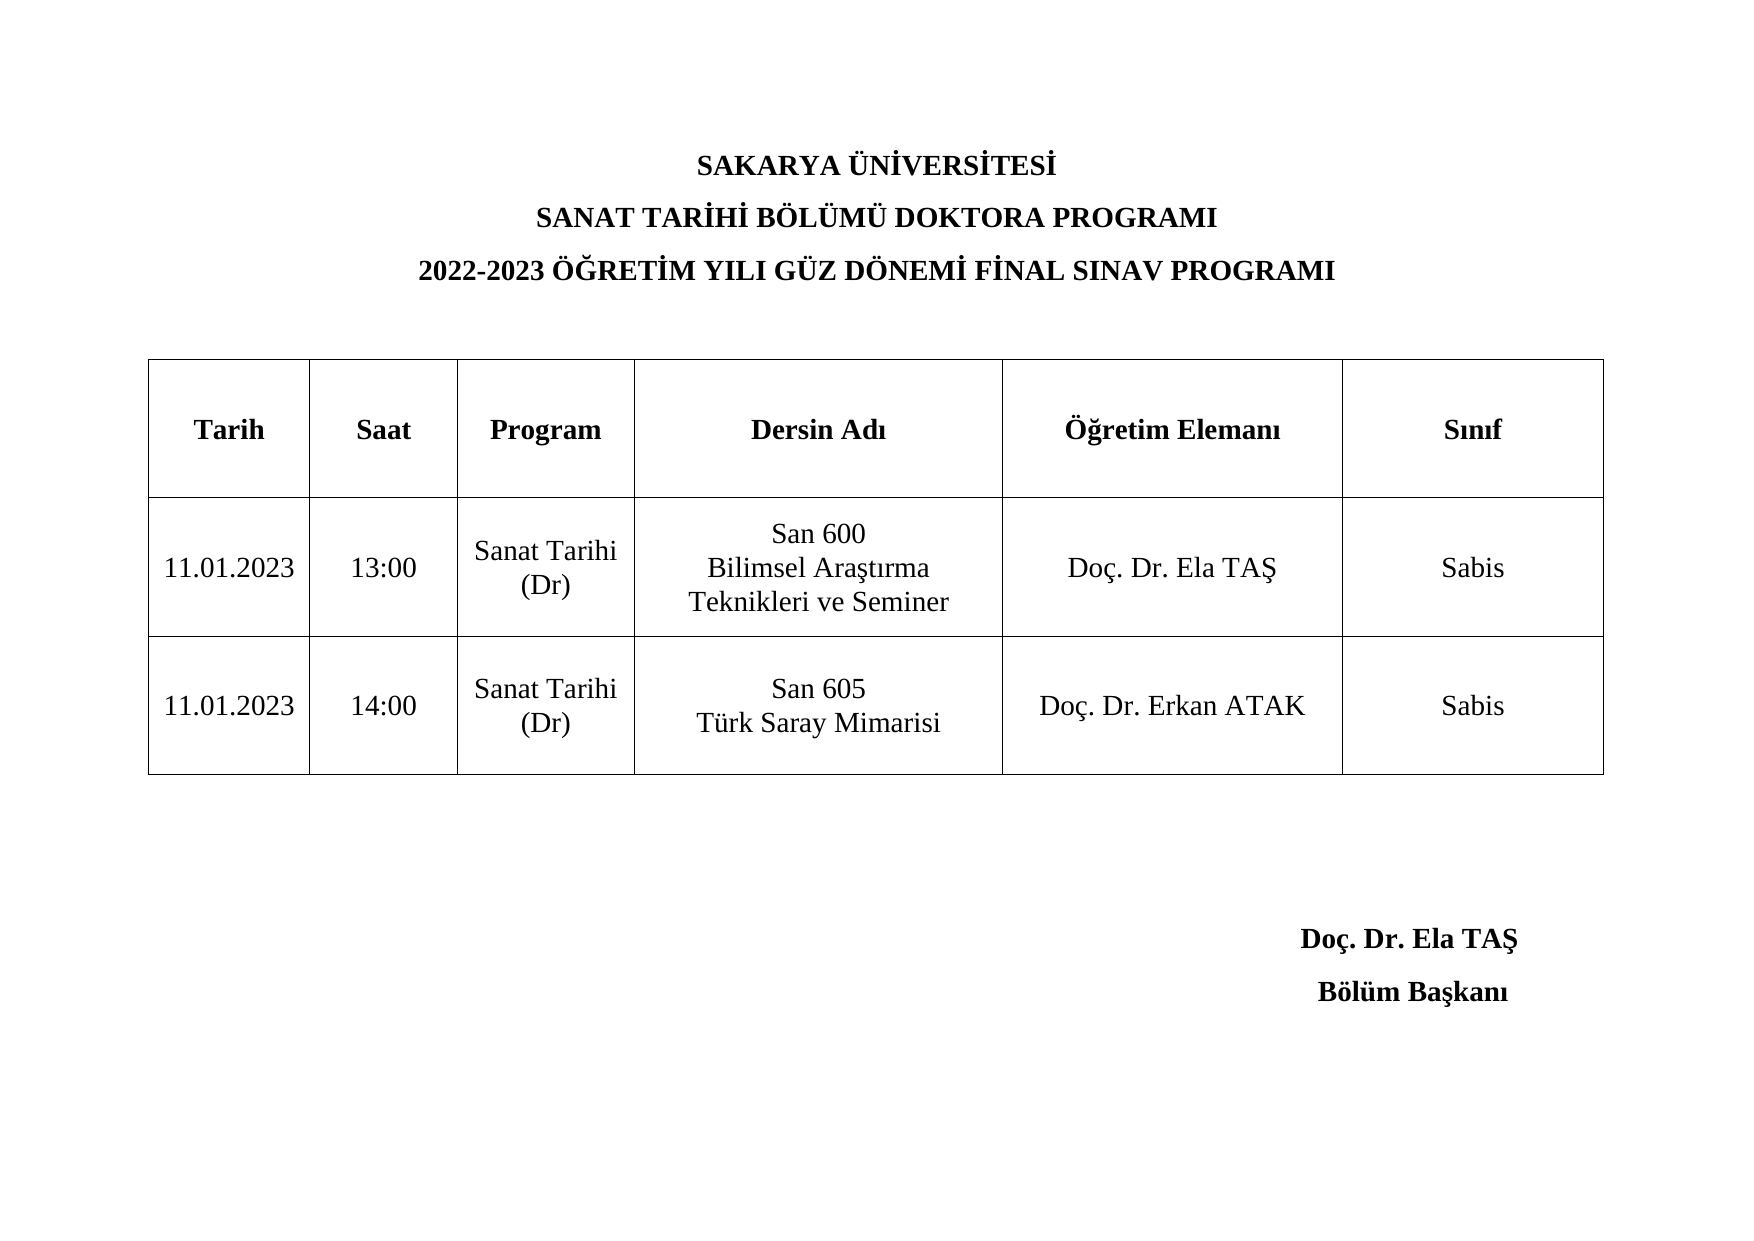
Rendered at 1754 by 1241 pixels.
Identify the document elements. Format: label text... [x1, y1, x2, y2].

text 2022-2023 ÖĞRETİM YILI GÜZ DÖNEMİ FİNAL SINAV PROGRAMI [148, 253, 1606, 287]
text SANAT TARİHİ BÖLÜMÜ DOKTORA PROGRAMI [148, 200, 1606, 234]
table_cell 11.01.2023 [149, 498, 309, 636]
table_cell Sabis [1343, 498, 1603, 636]
table_header Saat [310, 360, 457, 497]
text SAKARYA ÜNİVERSİTESİ [148, 148, 1606, 181]
table_header Sınıf [1343, 360, 1603, 497]
text Doç. Dr. Ela TAŞ [148, 921, 1606, 955]
table_header Program [458, 360, 634, 497]
table_cell 14:00 [310, 637, 457, 774]
table_header Tarih [149, 360, 309, 497]
text Bölüm Başkanı [148, 974, 1606, 1008]
table_cell 11.01.2023 [149, 637, 309, 774]
table_cell Sanat Tarihi (Dr) [458, 637, 634, 774]
table_cell Doç. Dr. Erkan ATAK [1003, 637, 1342, 774]
table_header Öğretim Elemanı [1003, 360, 1342, 497]
table_cell 13:00 [310, 498, 457, 636]
table_cell San 605 Türk Saray Mimarisi [635, 637, 1002, 774]
table_cell Doç. Dr. Ela TAŞ [1003, 498, 1342, 636]
table_header Dersin Adı [635, 360, 1002, 497]
table_cell Sanat Tarihi (Dr) [458, 498, 634, 636]
table_cell Sabis [1343, 637, 1603, 774]
table_cell San 600 Bilimsel Araştırma Teknikleri ve Seminer [635, 498, 1002, 636]
